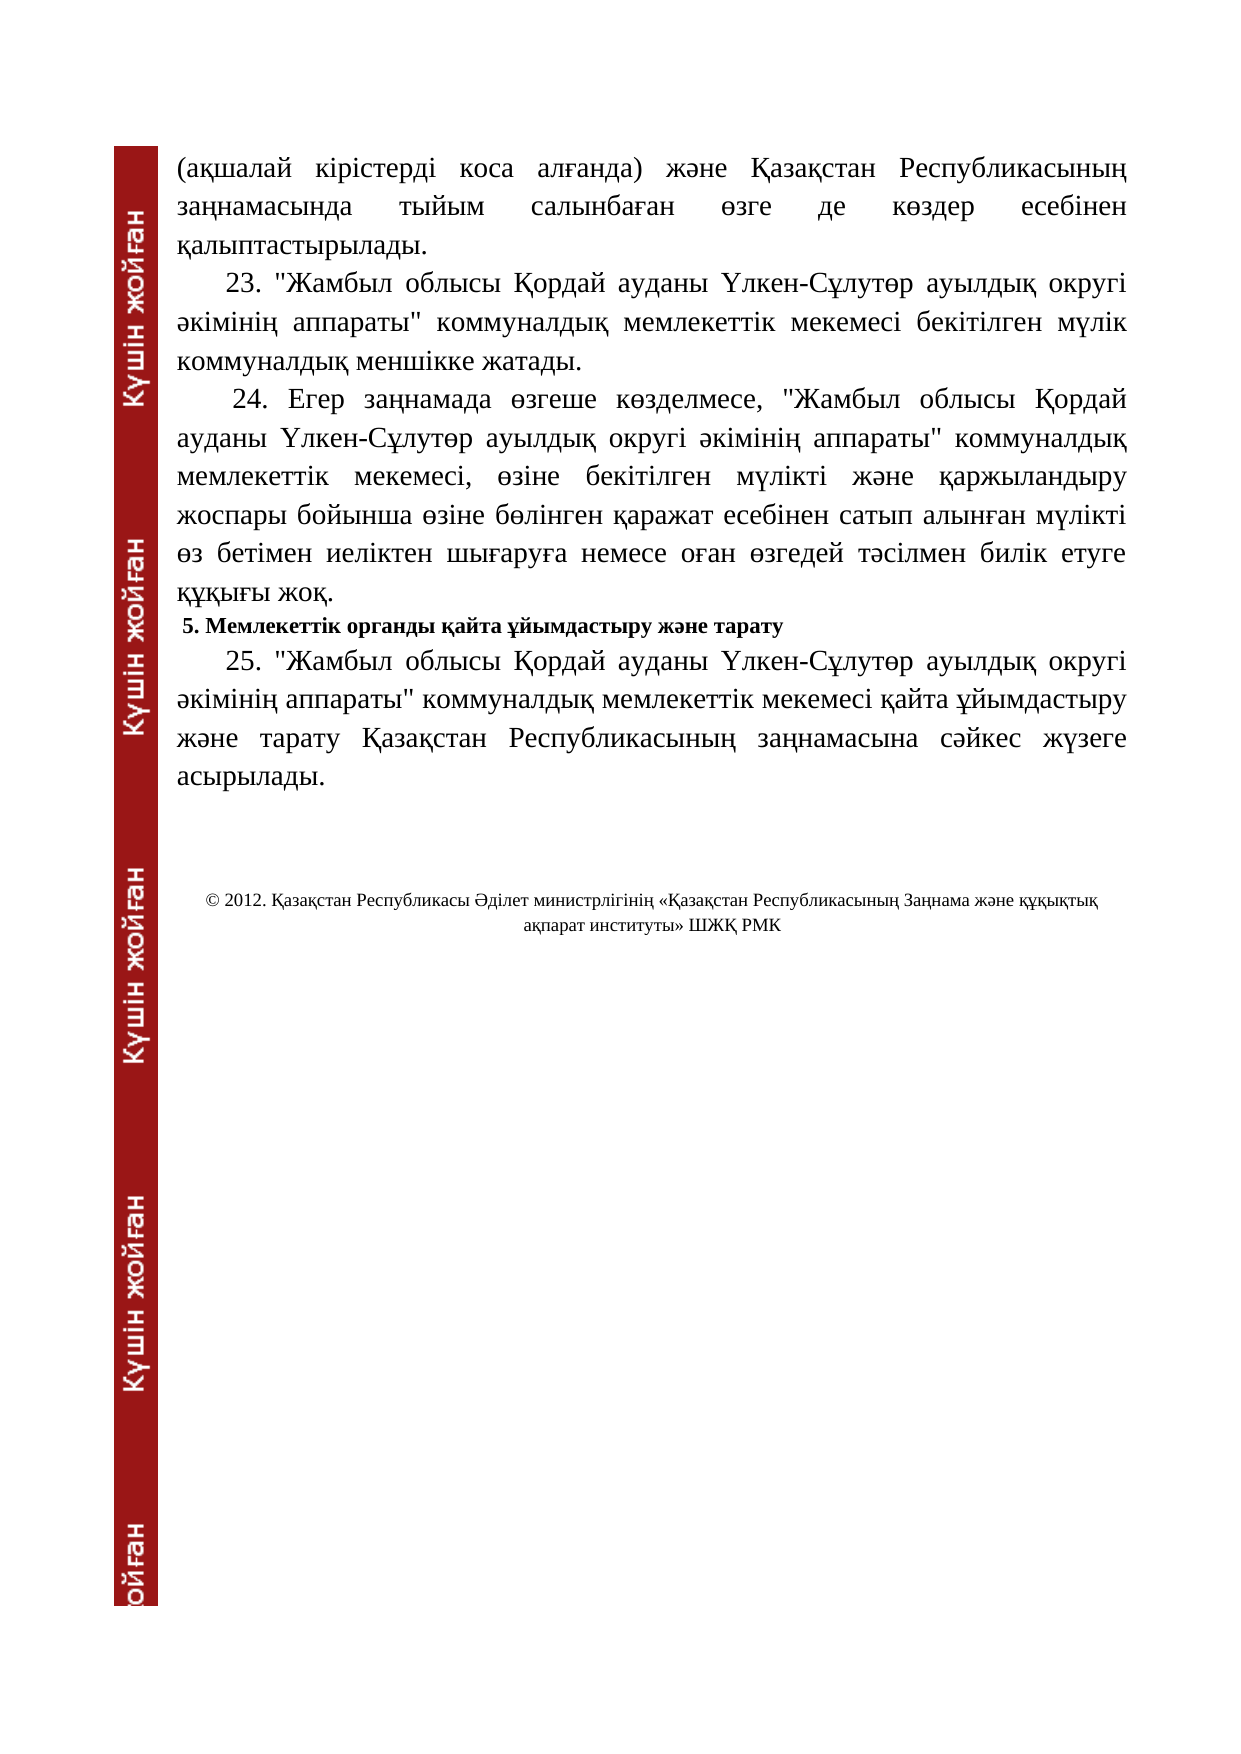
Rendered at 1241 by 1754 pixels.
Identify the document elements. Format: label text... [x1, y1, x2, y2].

picture [114, 639, 158, 643]
text 5. Мемлекеттік органды қайта ұйымдастыру және тарату [112, 612, 1128, 639]
picture [114, 607, 158, 612]
picture [114, 376, 158, 381]
picture [114, 146, 158, 150]
text 25. "Жамбыл облысы Қордай ауданы Үлкен-Сұлутөр ауылдық округі әкімінің аппараты" коммуналдық мемлекеттік мекемесі қайта ұйымдастыру және тарату Қазақстан Республикасының заңнамасына сәйкес жүзеге асырылады. [112, 643, 1128, 792]
picture [114, 935, 158, 1606]
picture [114, 792, 158, 889]
picture [114, 261, 158, 266]
text © 2012. Қазақстан Республикасы Әділет министрлігінің «Қазақстан Республикасының Заңнама және құқықтық ақпарат институты» ШЖҚ РМК [112, 889, 1128, 935]
text 24. Егер заңнамада өзгеше көзделмесе, "Жамбыл облысы Қордай ауданы Үлкен-Сұлутөр ауылдық округі әкімінің аппараты" коммуналдық мемлекеттік мекемесі, өзіне бекітілген мүлікті және қаржыландыру жоспары бойынша өзіне бөлінген қаражат есебінен сатып алынған мүлікті өз бетімен иеліктен шығаруға немесе оған өзгедей тәсілмен билік етуге құқығы жоқ. [112, 381, 1128, 607]
text 23. "Жамбыл облысы Қордай ауданы Үлкен-Сұлутөр ауылдық округі әкімінің аппараты" коммуналдық мемлекеттік мекемесі бекітілген мүлік коммуналдық меншікке жатады. [112, 266, 1128, 376]
